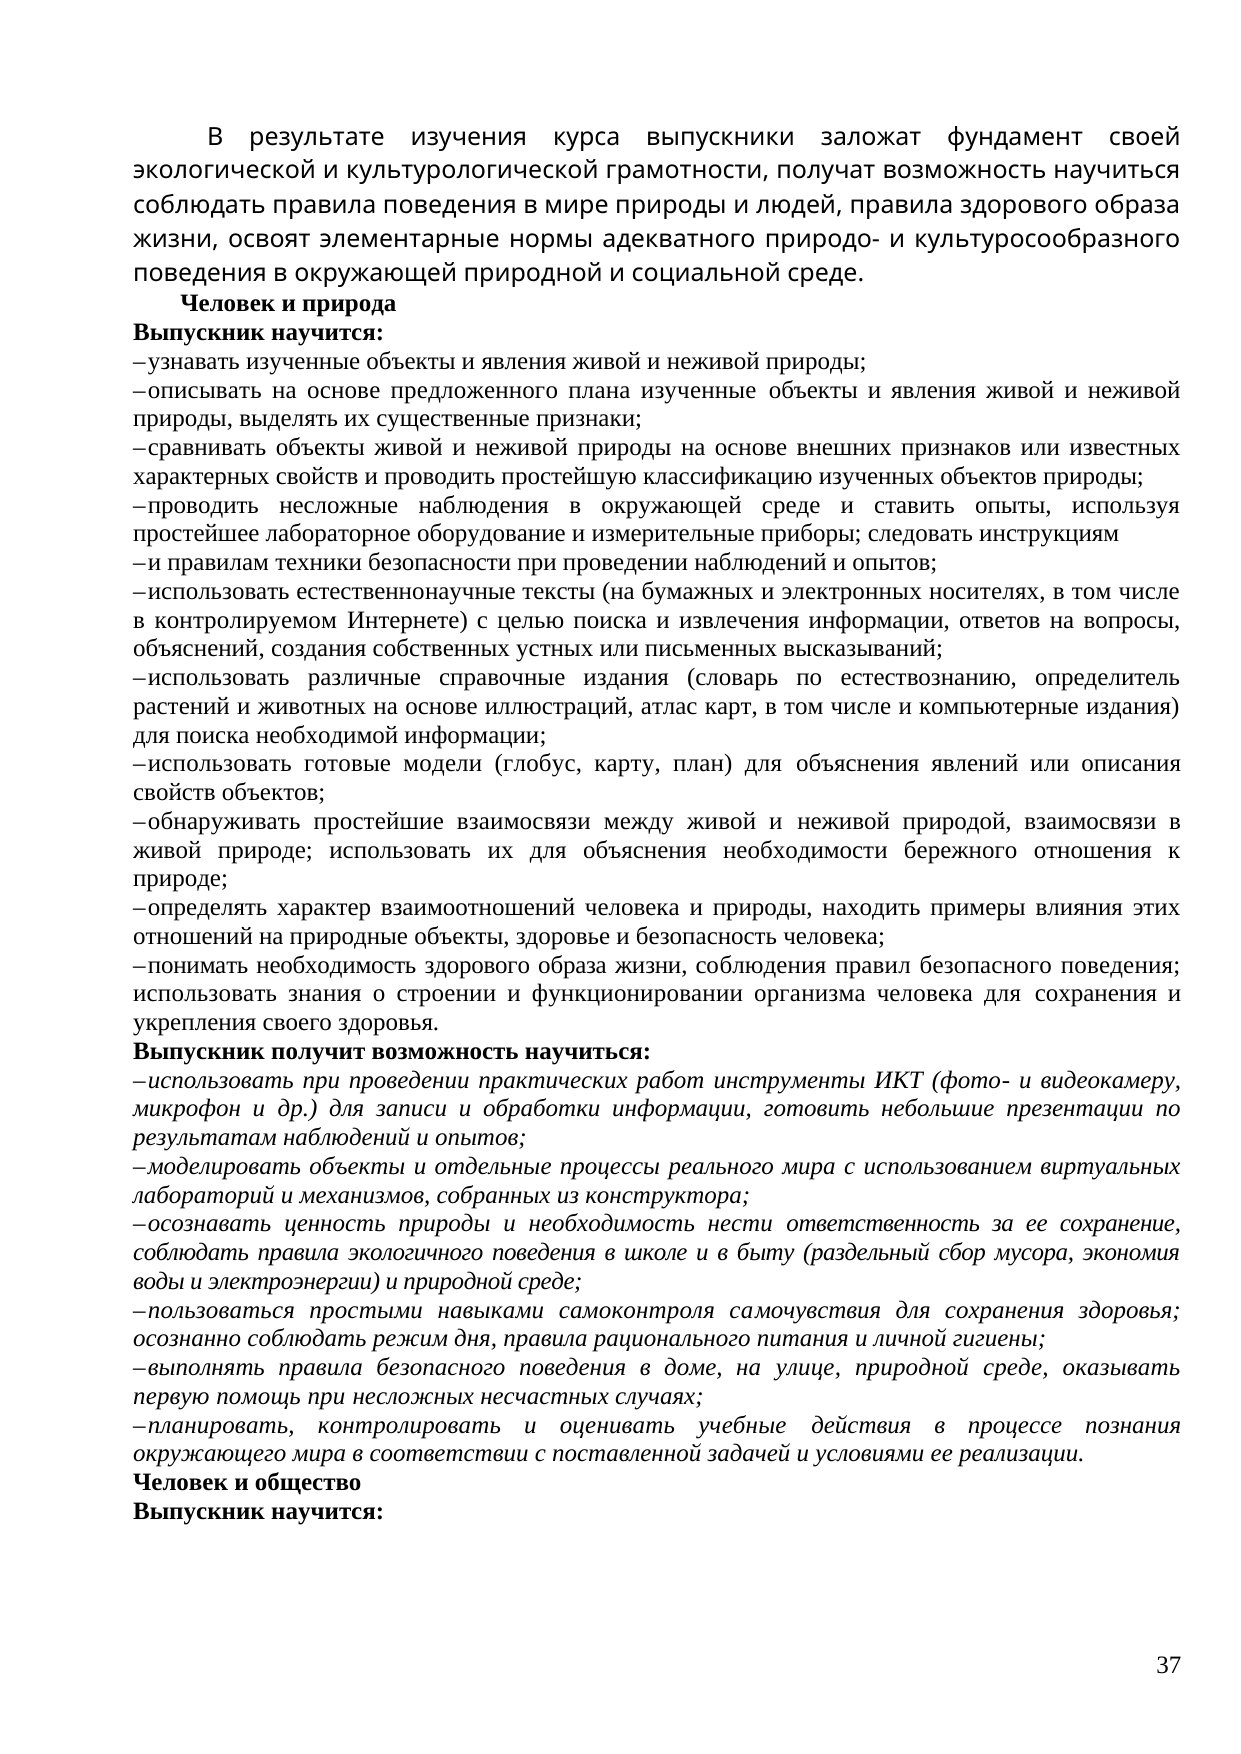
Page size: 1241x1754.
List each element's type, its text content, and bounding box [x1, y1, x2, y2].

text Выпускник научится: [133, 317, 1181, 346]
text Человек и природа [133, 288, 1181, 317]
text обнаруживать простейшие взаимосвязи между живой и неживой природой, взаимосвязи в живой природе; использовать их для объяснения необходимости бережного отношения к природе; [133, 806, 1181, 892]
text использовать естественно­научные тексты (на бумажных и электронных носителях, в том числе в контролируемом Интернете) с целью поиска и извлечения информации, ответов на вопросы, объяснений, создания собственных устных или письменных высказываний; [133, 576, 1181, 662]
text планировать, контролировать и оценивать учебные действия в процессе познания окружающего мира в соответствии с поставленной задачей и условиями ее реализации. [133, 1410, 1181, 1467]
text моделировать объекты и отдельные процессы реального мира с использованием виртуальных лабораторий и механизмов, собранных из конструктора; [133, 1151, 1181, 1208]
text пользоваться простыми навыками самоконтроля самочувствия для сохранения здоровья; осознанно соблюдать режим дня, правила рационального питания и личной гигиены; [133, 1295, 1181, 1352]
text Выпускник получит возможность научиться: [133, 1036, 1181, 1065]
text понимать необходимость здорового образа жизни, соблюдения правил безопасного поведения; использовать знания о строении и функционировании организма человека для сохранения и укрепления своего здоровья. [133, 950, 1181, 1036]
text Выпускник научится: [133, 1496, 1181, 1525]
text использовать при проведении практических работ инструменты ИКТ (фото- и видеокамеру, микрофон и др.) для записи и обработки информации, готовить небольшие презентации по результатам наблюдений и опытов; [133, 1065, 1181, 1151]
text осознавать ценность природы и необходимость нести ответственность за ее сохранение, соблюдать правила экологичного поведения в школе и в быту (раздельный сбор мусора, экономия воды и электроэнергии) и природной среде; [133, 1208, 1181, 1295]
text использовать готовые модели (глобус, карту, план) для объяснения явлений или описания свойств объектов; [133, 748, 1181, 806]
text В результате изучения курса выпускники заложат фундамент своей экологической и культурологической грамотности, получат возможность научиться соблюдать правила поведения в мире природы и людей, правила здорового образа жизни, освоят элементарные нормы адекватного природо- и культуросообразного поведения в окружающей природной и социальной среде. [133, 118, 1181, 288]
text определять характер взаимоотношений человека и природы, находить примеры влияния этих отношений на природные объекты, здоровье и безопасность человека; [133, 892, 1181, 950]
text и правилам техники безопасности при проведении наблюдений и опытов; [133, 547, 1181, 576]
text описывать на основе предложенного плана изученные объекты и явления живой и неживой природы, выделять их существенные признаки; [133, 375, 1181, 432]
text выполнять правила безопасного поведения в доме, на улице, природной среде, оказывать первую помощь при несложных несчастных случаях; [133, 1352, 1181, 1410]
text Человек и общество [133, 1467, 1181, 1496]
text проводить несложные наблюдения в окружающей среде и ставить опыты, используя простейшее лабораторное оборудование и измерительные приборы; следовать инструкциям [133, 490, 1181, 547]
text использовать различные справочные издания (словарь по естествознанию, определитель растений и животных на основе иллюстраций, атлас карт, в том числе и компьютерные издания) для поиска необходимой информации; [133, 662, 1181, 748]
text узнавать изученные объекты и явления живой и неживой природы; [133, 346, 1181, 375]
text сравнивать объекты живой и неживой природы на основе внешних признаков или известных характерных свойств и проводить простейшую классификацию изученных объектов природы; [133, 432, 1181, 490]
